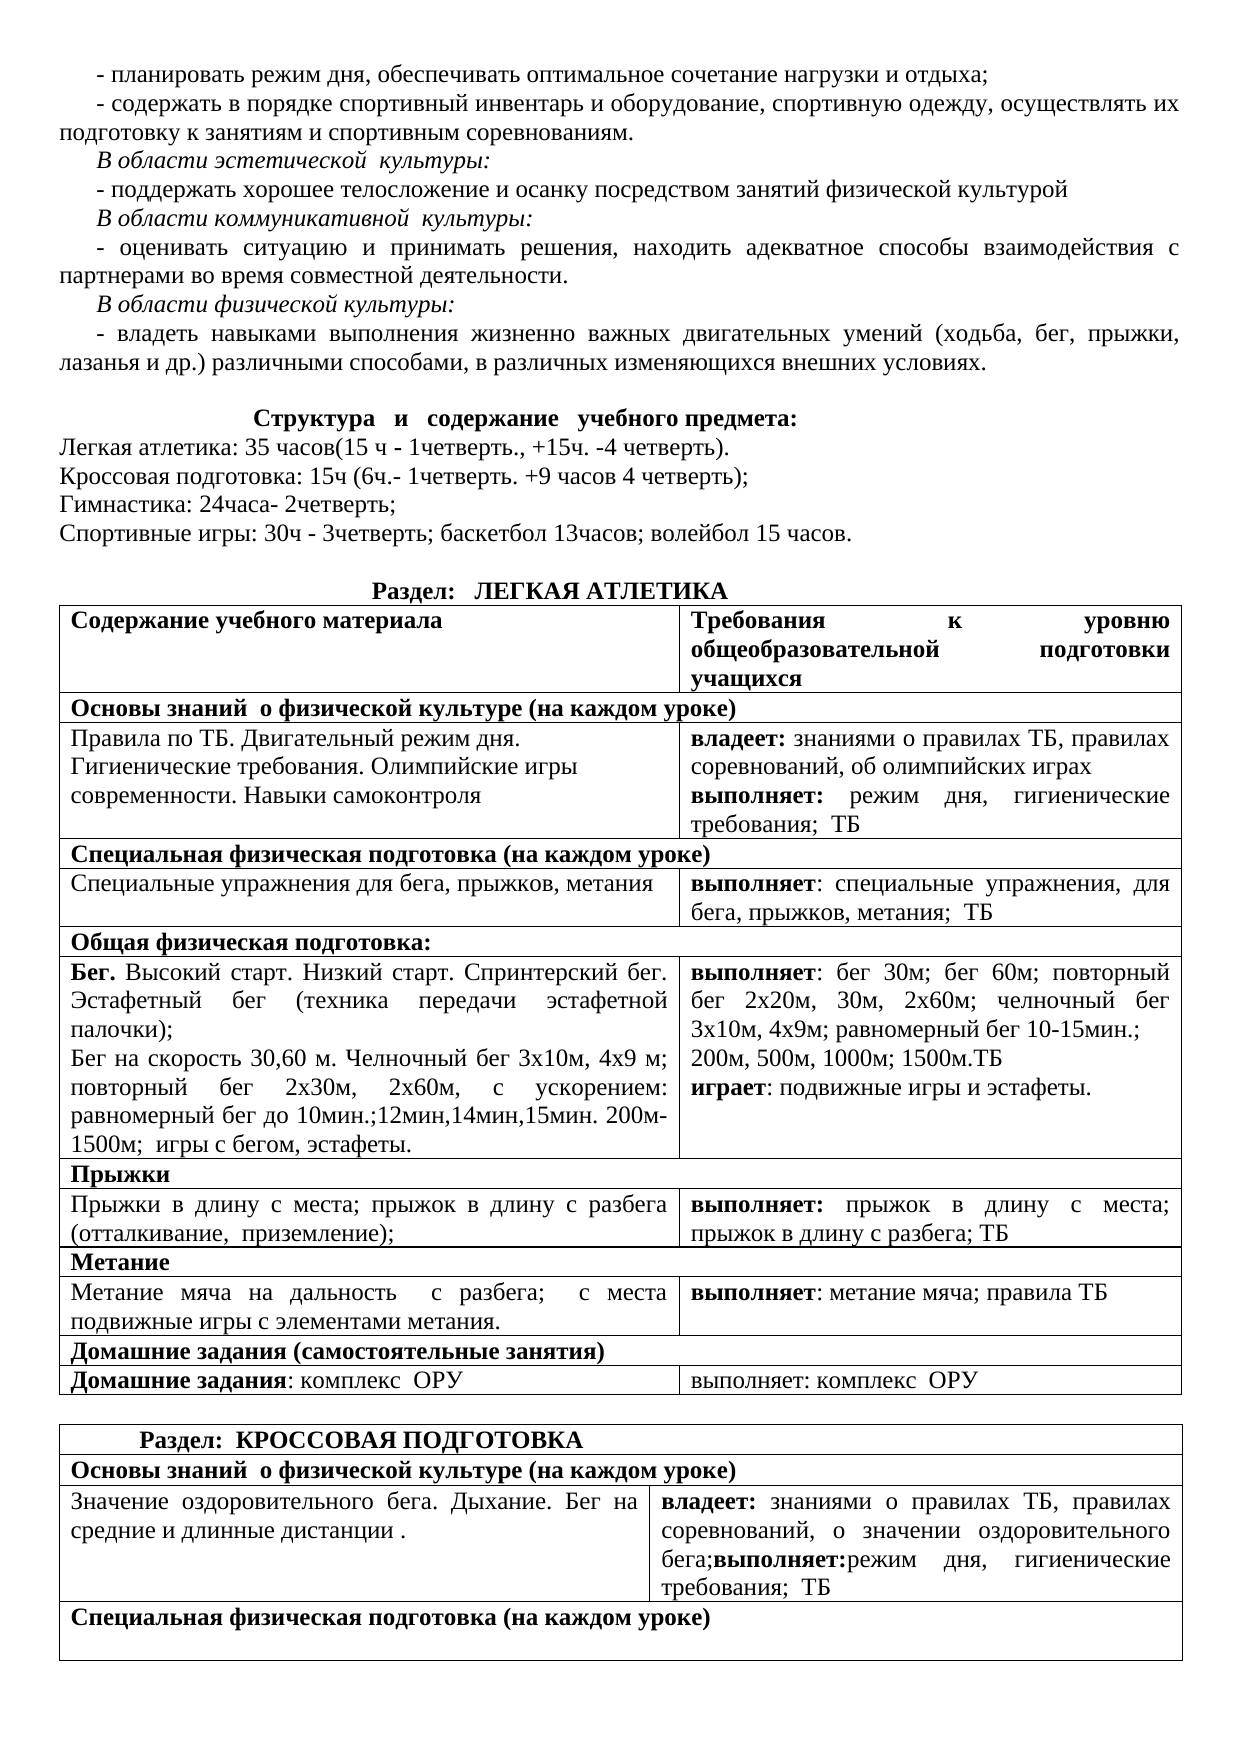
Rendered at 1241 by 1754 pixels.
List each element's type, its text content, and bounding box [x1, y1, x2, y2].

table_cell выполняет: метание мяча; правила ТБ [680, 1277, 1181, 1335]
text В области физической культуры: [59, 289, 1181, 318]
table_cell Метание мяча на дальность с разбега; с места подвижные игры с элементами метания. [60, 1277, 679, 1335]
text - планировать режим дня, обеспечивать оптимальное сочетание нагрузки и отдыха; [59, 59, 1181, 88]
text - поддержать хорошее телосложение и осанку посредством занятий физической культурой [59, 174, 1181, 203]
table_cell Основы знаний о физической культуре (на каждом уроке) [60, 1455, 1182, 1485]
text В области коммуникативной культуры: [59, 203, 1181, 232]
table_cell Специальная физическая подготовка (на каждом уроке) [60, 839, 1181, 867]
table_cell владеет: знаниями о правилах ТБ, правилах соревнований, об олимпийских играх выполняет: режим дня, гигиенические требования; ТБ [680, 723, 1181, 838]
text Легкая атлетика: 35 часов(15 ч - 1четверть., +15ч. -4 четверть). [59, 432, 1181, 461]
table_cell Прыжки [60, 1159, 1181, 1188]
text Гимнастика: 24часа- 2четверть; [59, 489, 1181, 518]
text - содержать в порядке спортивный инвентарь и оборудование, спортивную одежду, осуществлять их подготовку к занятиям и спортивным соревнованиям. [59, 88, 1181, 145]
table_cell Специальная физическая подготовка (на каждом уроке) [60, 1602, 1182, 1660]
table_cell Основы знаний о физической культуре (на каждом уроке) [60, 693, 1181, 722]
text Структура и содержание учебного предмета: [59, 403, 1181, 432]
table_cell Домашние задания: комплекс ОРУ [60, 1366, 679, 1394]
table_cell Бег. Высокий старт. Низкий старт. Спринтерский бег. Эстафетный бег (техника передачи эстафетной палочки); Бег на скорость 30,60 м. Челночный бег 3х10м, 4х9 м; повторный бег 2х30м, 2х60м, с ускорением: равномерный бег до 10мин.;12мин,14мин,15мин. 200м-1500м; игры с бегом, эстафеты. [60, 957, 679, 1158]
table_cell Правила по ТБ. Двигательный режим дня. Гигиенические требования. Олимпийские игры современности. Навыки самоконтроля [60, 723, 679, 838]
text Спортивные игры: 30ч - 3четверть; баскетбол 13часов; волейбол 15 часов. [59, 518, 1181, 547]
table_cell Значение оздоровительного бега. Дыхание. Бег на средние и длинные дистанции . [60, 1486, 649, 1601]
table_cell Общая физическая подготовка: [60, 927, 1181, 956]
table_cell выполняет: специальные упражнения, для бега, прыжков, метания; ТБ [680, 869, 1181, 926]
table_cell Метание [60, 1248, 1181, 1276]
text В области эстетической культуры: [59, 145, 1181, 174]
table_cell Домашние задания (самостоятельные занятия) [60, 1336, 1181, 1364]
table_cell выполняет: комплекс ОРУ [680, 1366, 1181, 1394]
text Кроссовая подготовка: 15ч (6ч.- 1четверть. +9 часов 4 четверть); [59, 461, 1181, 489]
table_cell владеет: знаниями о правилах ТБ, правилах соревнований, о значении оздоровительного бега;выполняет:режим дня, гигиенические требования; ТБ [650, 1486, 1182, 1601]
table_header Раздел: КРОССОВАЯ ПОДГОТОВКА [60, 1425, 1182, 1454]
text - оценивать ситуацию и принимать решения, находить адекватное способы взаимодействия с партнерами во время совместной деятельности. [59, 232, 1181, 289]
table_cell выполняет: прыжок в длину с места; прыжок в длину с разбега; ТБ [680, 1189, 1181, 1246]
table_cell Прыжки в длину с места; прыжок в длину с разбега (отталкивание, приземление); [60, 1189, 679, 1246]
table_cell выполняет: бег 30м; бег 60м; повторный бег 2х20м, 30м, 2х60м; челночный бег 3х10м, 4х9м; равномерный бег 10-15мин.; 200м, 500м, 1000м; 1500м.ТБ играет: подвижные игры и эстафеты. [680, 957, 1181, 1158]
table_header Содержание учебного материала [60, 606, 679, 692]
table_cell Специальные упражнения для бега, прыжков, метания [60, 869, 679, 926]
table_header Требования к уровню общеобразовательной подготовки учащихся [680, 606, 1181, 692]
text - владеть навыками выполнения жизненно важных двигательных умений (ходьба, бег, прыжки, лазанья и др.) различными способами, в различных изменяющихся внешних условиях. [59, 318, 1181, 375]
text Раздел: ЛЕГКАЯ АТЛЕТИКА [59, 576, 1181, 604]
